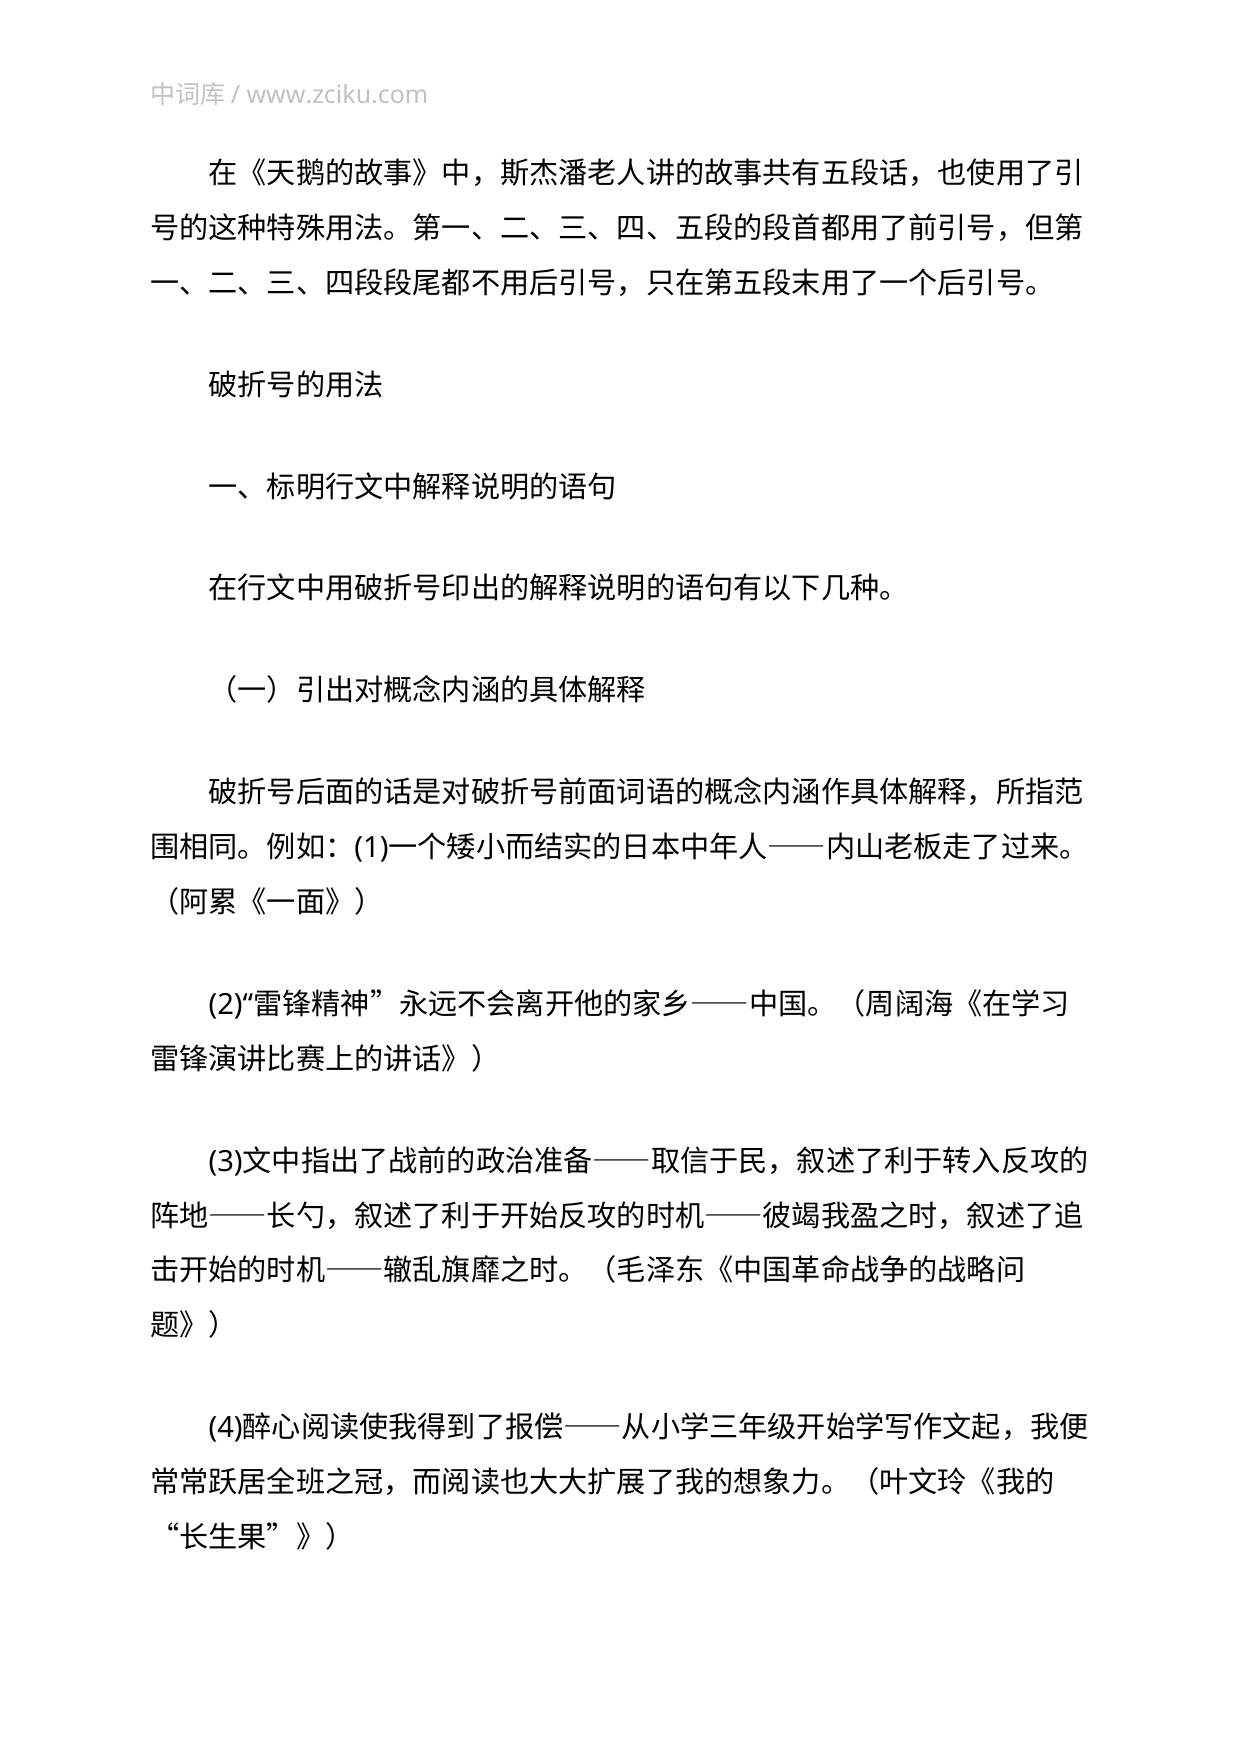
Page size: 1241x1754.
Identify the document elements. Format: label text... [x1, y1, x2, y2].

text 破折号的用法 [150, 362, 1090, 404]
text 破折号后面的话是对破折号前面词语的概念内涵作具体解释，所指范围相同。例如：(1)一个矮小而结实的日本中年人——内山老板走了过来。（阿累《一面》） [150, 769, 1090, 921]
text 一、标明行文中解释说明的语句 [150, 463, 1090, 506]
text (4)醉心阅读使我得到了报偿——从小学三年级开始学写作文起，我便常常跃居全班之冠，而阅读也大大扩展了我的想象力。（叶文玲《我的“长生果”》） [150, 1404, 1090, 1556]
text 在行文中用破折号印出的解释说明的语句有以下几种。 [150, 565, 1090, 607]
text (3)文中指出了战前的政治准备——取信于民，叙述了利于转入反攻的阵地——长勺，叙述了利于开始反攻的时机——彼竭我盈之时，叙述了追击开始的时机——辙乱旗靡之时。（毛泽东《中国革命战争的战略问题》） [150, 1137, 1090, 1344]
text 在《天鹅的故事》中，斯杰潘老人讲的故事共有五段话，也使用了引号的这种特殊用法。第一、二、三、四、五段的段首都用了前引号，但第一、二、三、四段段尾都不用后引号，只在第五段末用了一个后引号。 [150, 150, 1090, 302]
text (2)“雷锋精神”永远不会离开他的家乡——中国。（周阔海《在学习雷锋演讲比赛上的讲话》） [150, 980, 1090, 1078]
text （一）引出对概念内涵的具体解释 [150, 667, 1090, 709]
